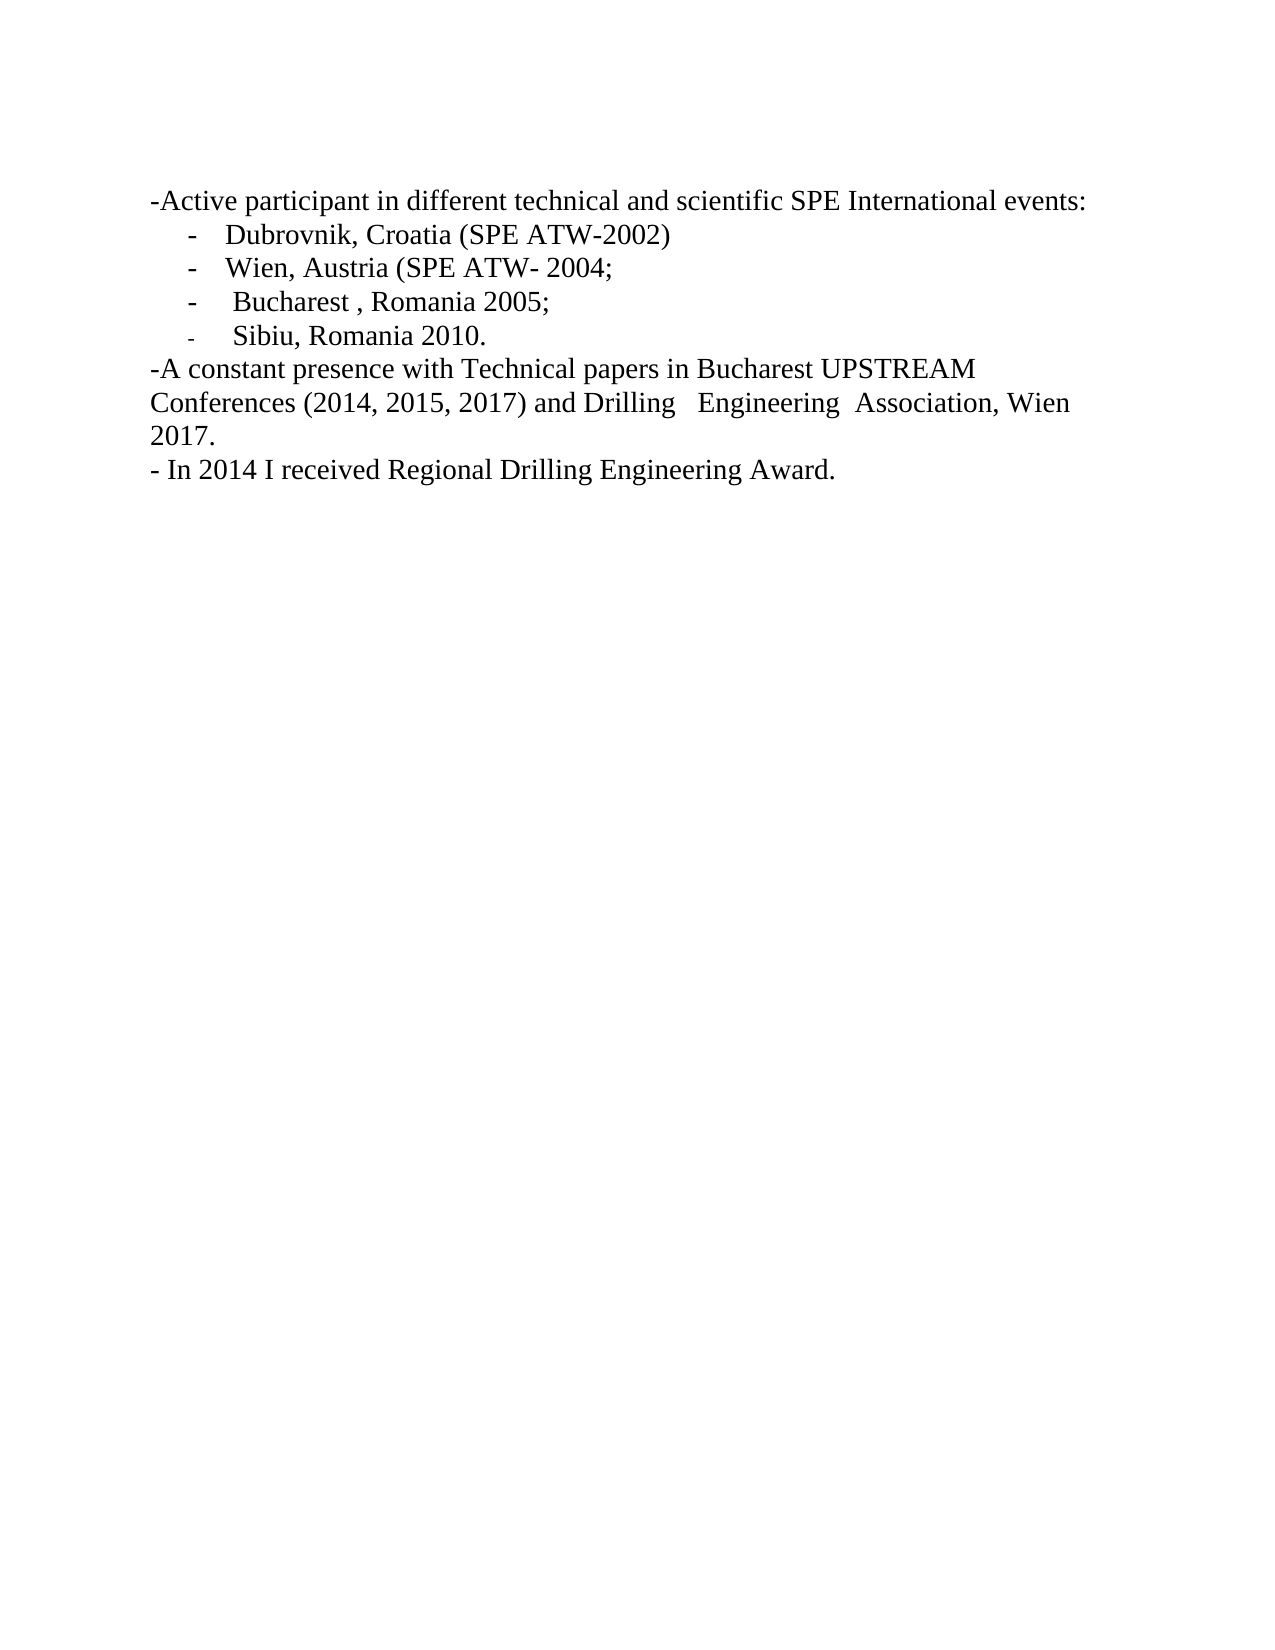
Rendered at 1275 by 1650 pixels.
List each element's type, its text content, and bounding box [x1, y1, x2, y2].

list Wien, Austria (SPE ATW- 2004; [187, 251, 1125, 284]
text -Active participant in different technical and scientific SPE International events: [150, 183, 1125, 217]
text - In 2014 I received Regional Drilling Engineering Award. [150, 452, 1125, 485]
list Dubrovnik, Croatia (SPE ATW-2002) [187, 217, 1125, 251]
list Bucharest , Romania 2005; [187, 284, 1125, 318]
list Sibiu, Romania 2010. [187, 318, 1125, 351]
text -A constant presence with Technical papers in Bucharest UPSTREAM Conferences (2014, 2015, 2017) and Drilling Engineering Association, Wien 2017. [150, 351, 1125, 452]
